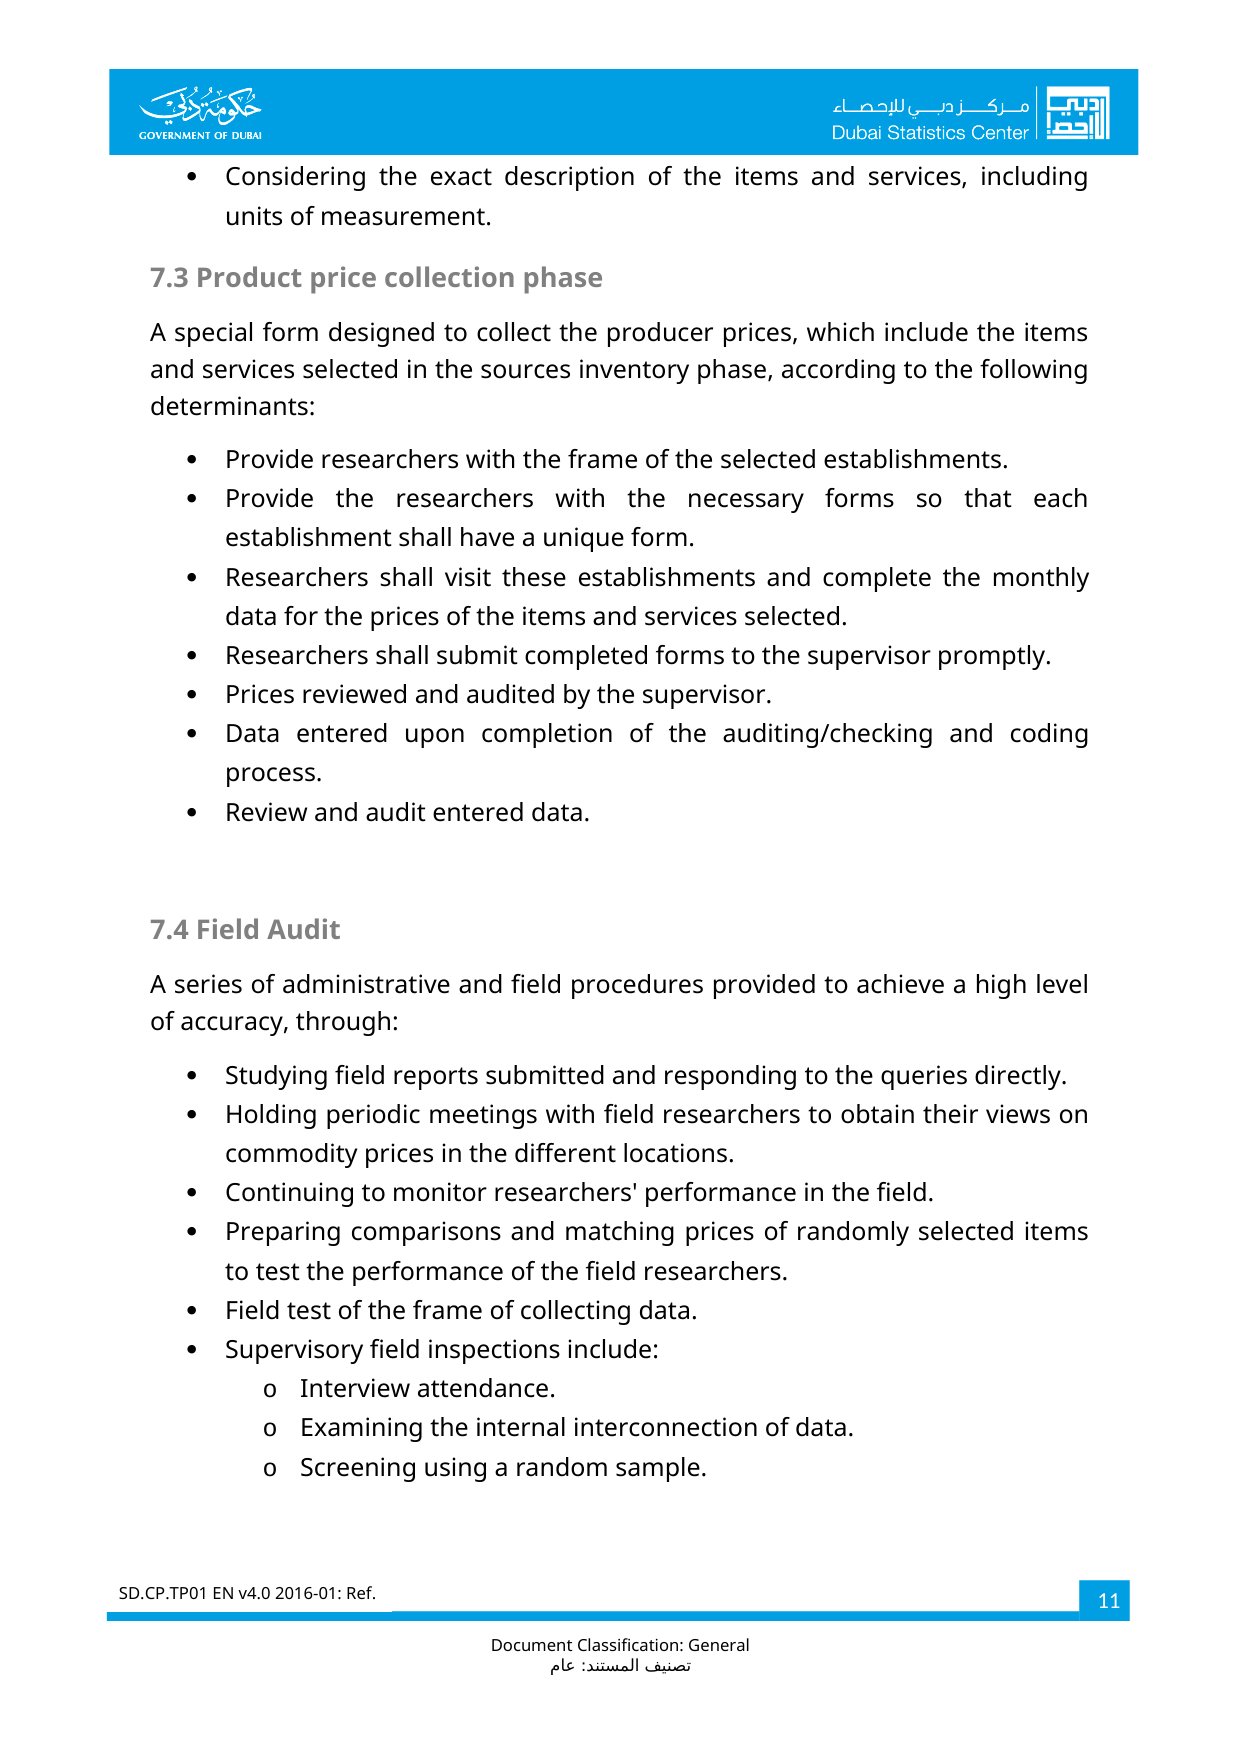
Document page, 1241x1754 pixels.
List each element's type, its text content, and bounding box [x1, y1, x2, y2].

list Interview attendance. [262, 1371, 1090, 1405]
text 7.4 Field Audit [150, 911, 1090, 947]
list Screening using a random sample. [262, 1449, 1090, 1484]
list Data entered upon completion of the auditing/checking and coding process. [187, 716, 1090, 789]
list Provide the researchers with the necessary forms so that each establishment shall have a unique form. [187, 481, 1090, 554]
picture [1096, 99, 1103, 138]
list Researchers shall submit completed forms to the supervisor promptly. [187, 637, 1090, 672]
list Review and audit entered data. [187, 794, 1090, 828]
list Provide researchers with the frame of the selected establishments. [187, 442, 1090, 476]
list Considering the exact description of the items and services, including units of measurement. [187, 159, 1090, 232]
list Field test of the frame of collecting data. [187, 1292, 1090, 1326]
list Preparing comparisons and matching prices of randomly selected items to test the performance of the field researchers. [187, 1214, 1090, 1287]
list Supervisory field inspections include: [187, 1331, 1090, 1366]
picture [106, 1576, 1131, 1625]
text 7.3 Product price collection phase [150, 258, 1090, 295]
picture [231, 99, 240, 110]
list Researchers shall visit these establishments and complete the monthly data for the prices of the items and services selected. [187, 559, 1090, 632]
picture [1048, 87, 1109, 138]
list Prices reviewed and audited by the supervisor. [187, 677, 1090, 711]
list Continuing to monitor researchers' performance in the field. [187, 1175, 1090, 1209]
text A special form designed to collect the producer prices, which include the items and services selected in the sources inventory phase, according to the following determinants: [150, 315, 1090, 422]
picture [1090, 99, 1098, 110]
list Holding periodic meetings with field researchers to obtain their views on commodity prices in the different locations. [187, 1096, 1090, 1170]
picture [1053, 123, 1087, 133]
text A series of administrative and field procedures provided to achieve a high level of accuracy, through: [150, 967, 1090, 1038]
list Studying field reports submitted and responding to the queries directly. [187, 1057, 1090, 1091]
list Examining the internal interconnection of data. [262, 1410, 1090, 1444]
